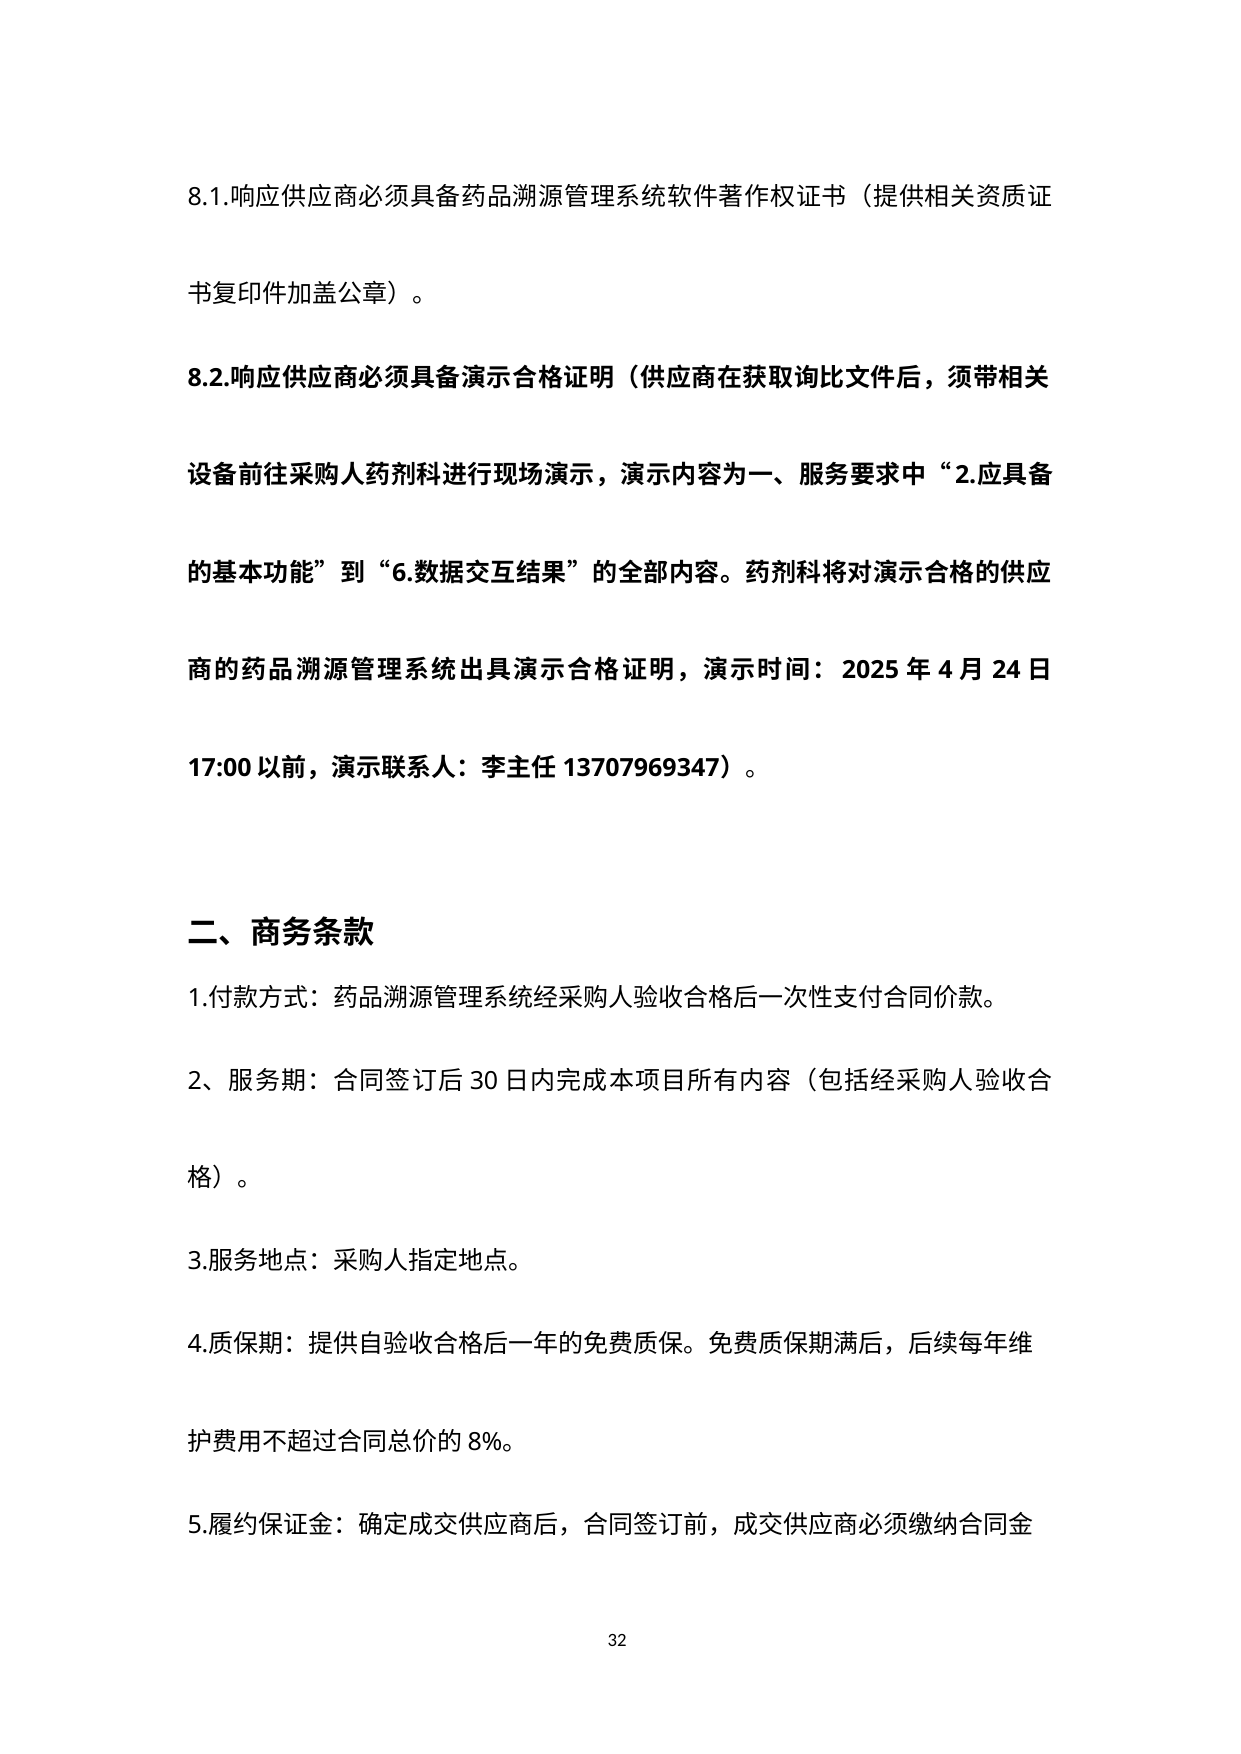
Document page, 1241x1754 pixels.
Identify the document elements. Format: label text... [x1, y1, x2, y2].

text 8.2.响应供应商必须具备演示合格证明（供应商在获取询比文件后，须带相关设备前往采购人药剂科进行现场演示，演示内容为一、服务要求中“2.应具备的基本功能”到“6.数据交互结果”的全部内容。药剂科将对演示合格的供应商的药品溯源管理系统出具演示合格证明，演示时间：2025年4月24日17:00以前，演示联系人：李主任 13707969347）。 [187, 343, 1053, 798]
text 2、服务期：合同签订后30日内完成本项目所有内容（包括经采购人验收合格）。 [187, 1046, 1053, 1208]
text 1.付款方式：药品溯源管理系统经采购人验收合格后一次性支付合同价款。 [187, 963, 1053, 1028]
text 3.服务地点：采购人指定地点。 [187, 1226, 1053, 1291]
text 二、商务条款 [187, 898, 1053, 963]
text 8.1.响应供应商必须具备药品溯源管理系统软件著作权证书（提供相关资质证书复印件加盖公章）。 [187, 162, 1053, 324]
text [187, 1490, 1053, 1555]
text 4.质保期：提供自验收合格后一年的免费质保。免费质保期满后，后续每年维护费用不超过合同总价的8%。 [187, 1309, 1053, 1472]
